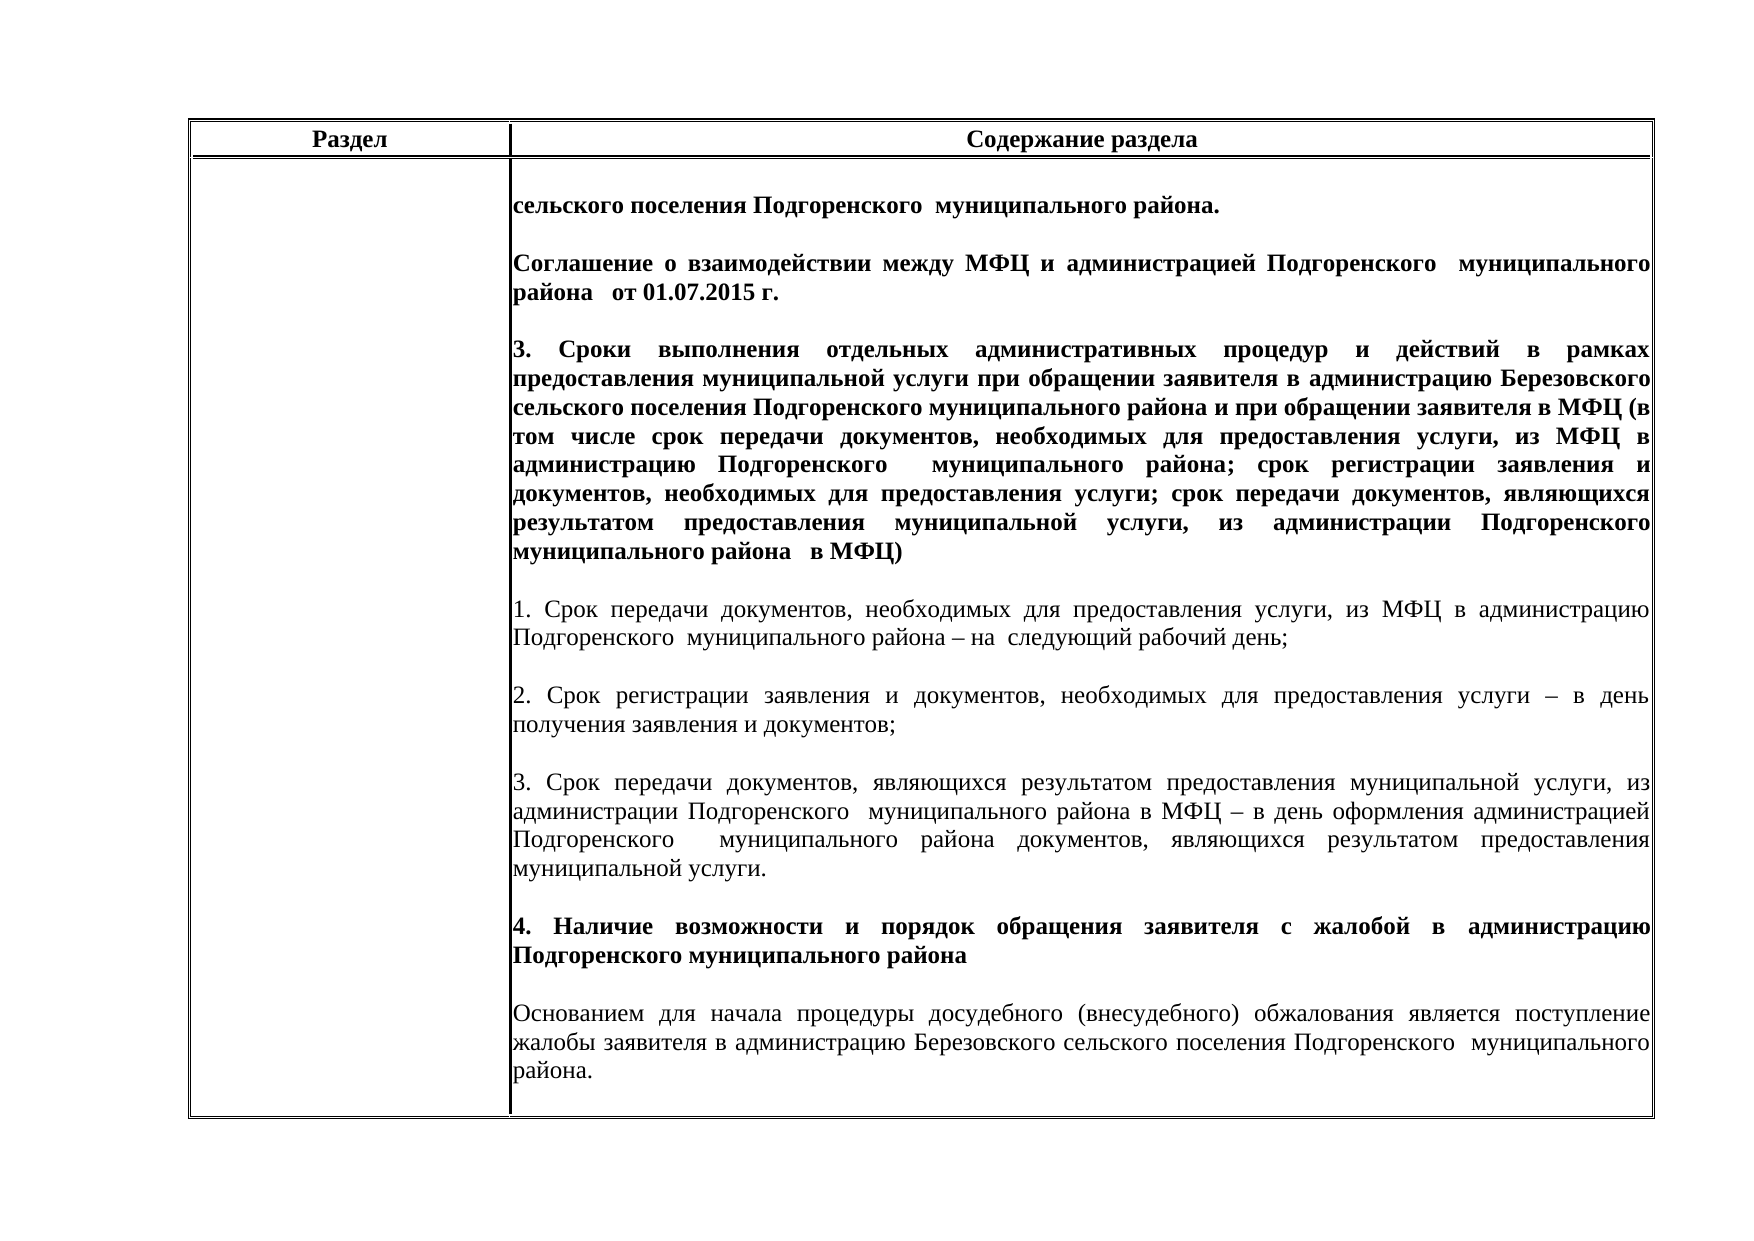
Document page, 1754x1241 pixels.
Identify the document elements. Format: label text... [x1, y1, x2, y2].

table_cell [191, 155, 510, 1116]
table_header Содержание раздела [510, 122, 1652, 155]
table_header Раздел [191, 120, 510, 155]
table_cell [510, 155, 1652, 1116]
